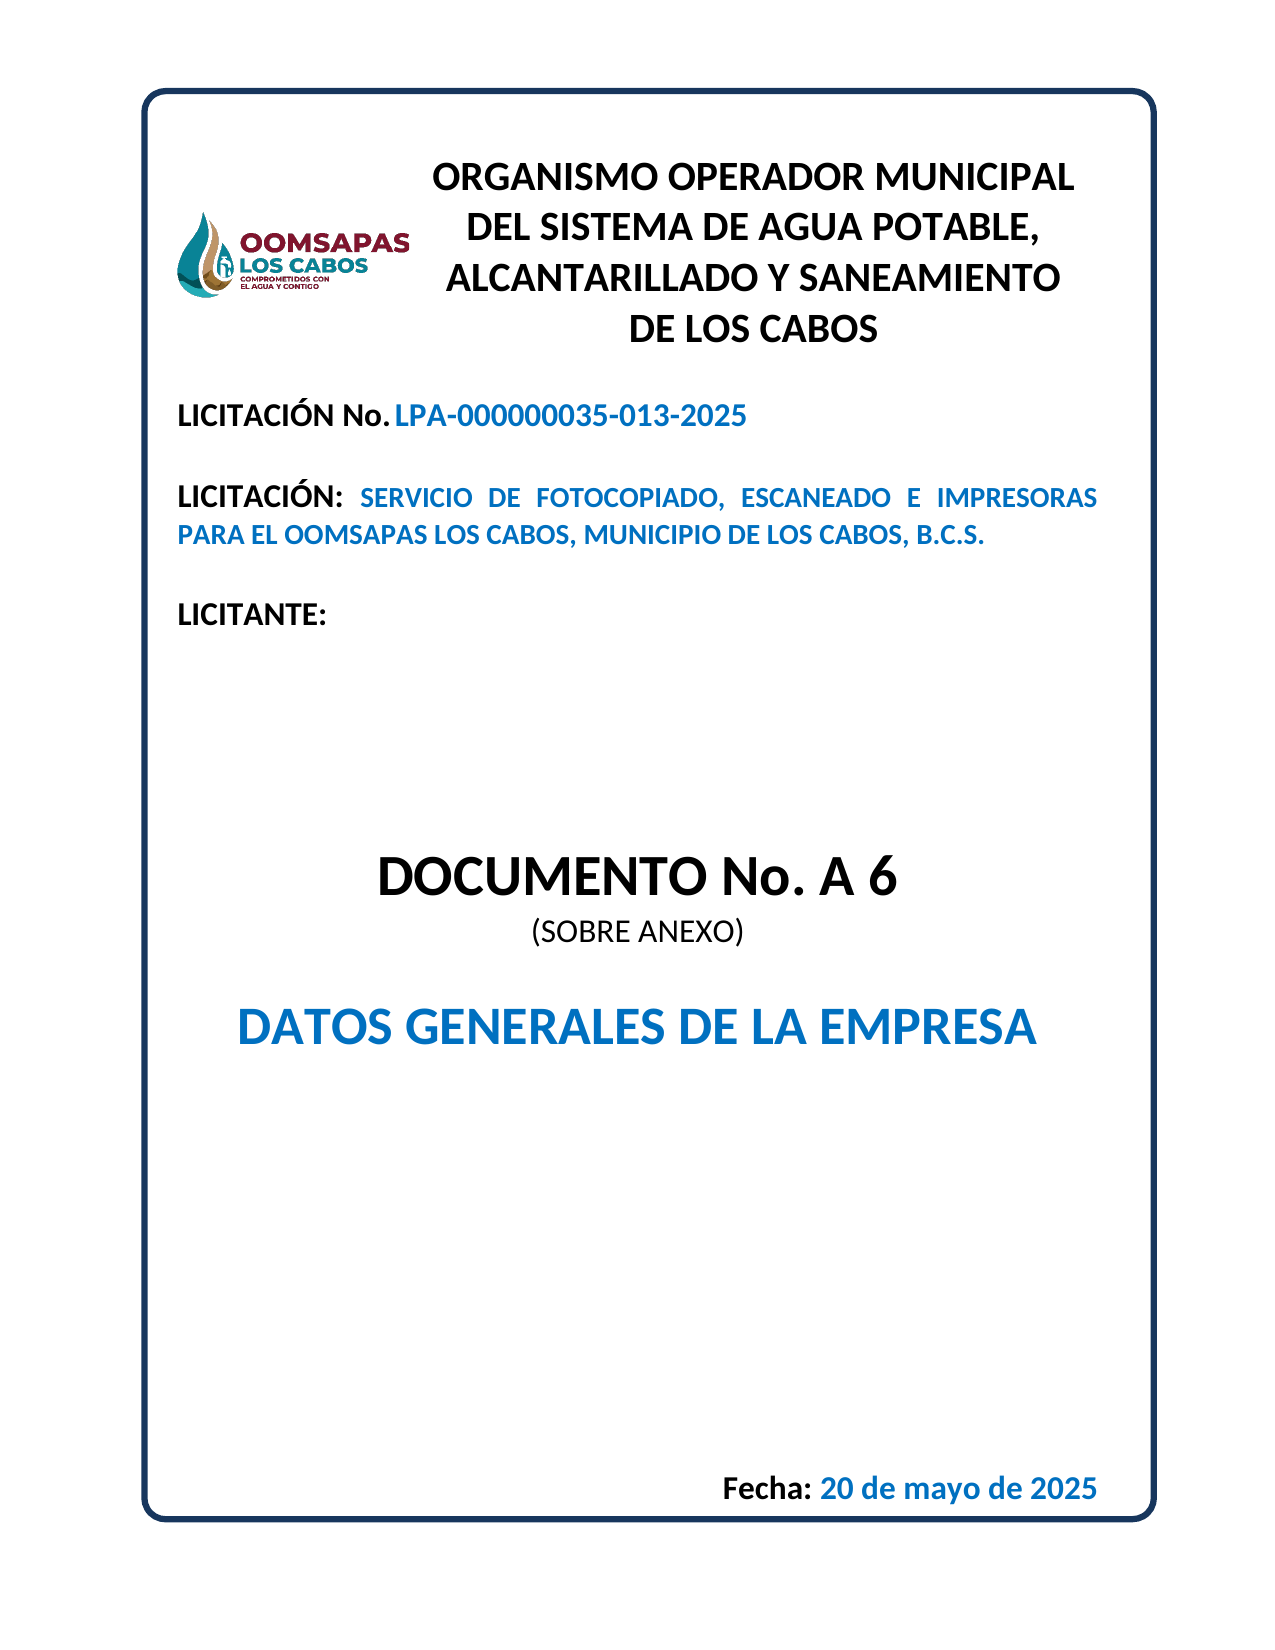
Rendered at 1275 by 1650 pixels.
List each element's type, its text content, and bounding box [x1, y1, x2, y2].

text DATOS GENERALES DE LA EMPRESA [177, 992, 1098, 1058]
picture [177, 211, 410, 298]
subtitle DOCUMENTO No. A 6 [177, 839, 1098, 910]
text (SOBRE ANEXO) [177, 910, 1098, 951]
